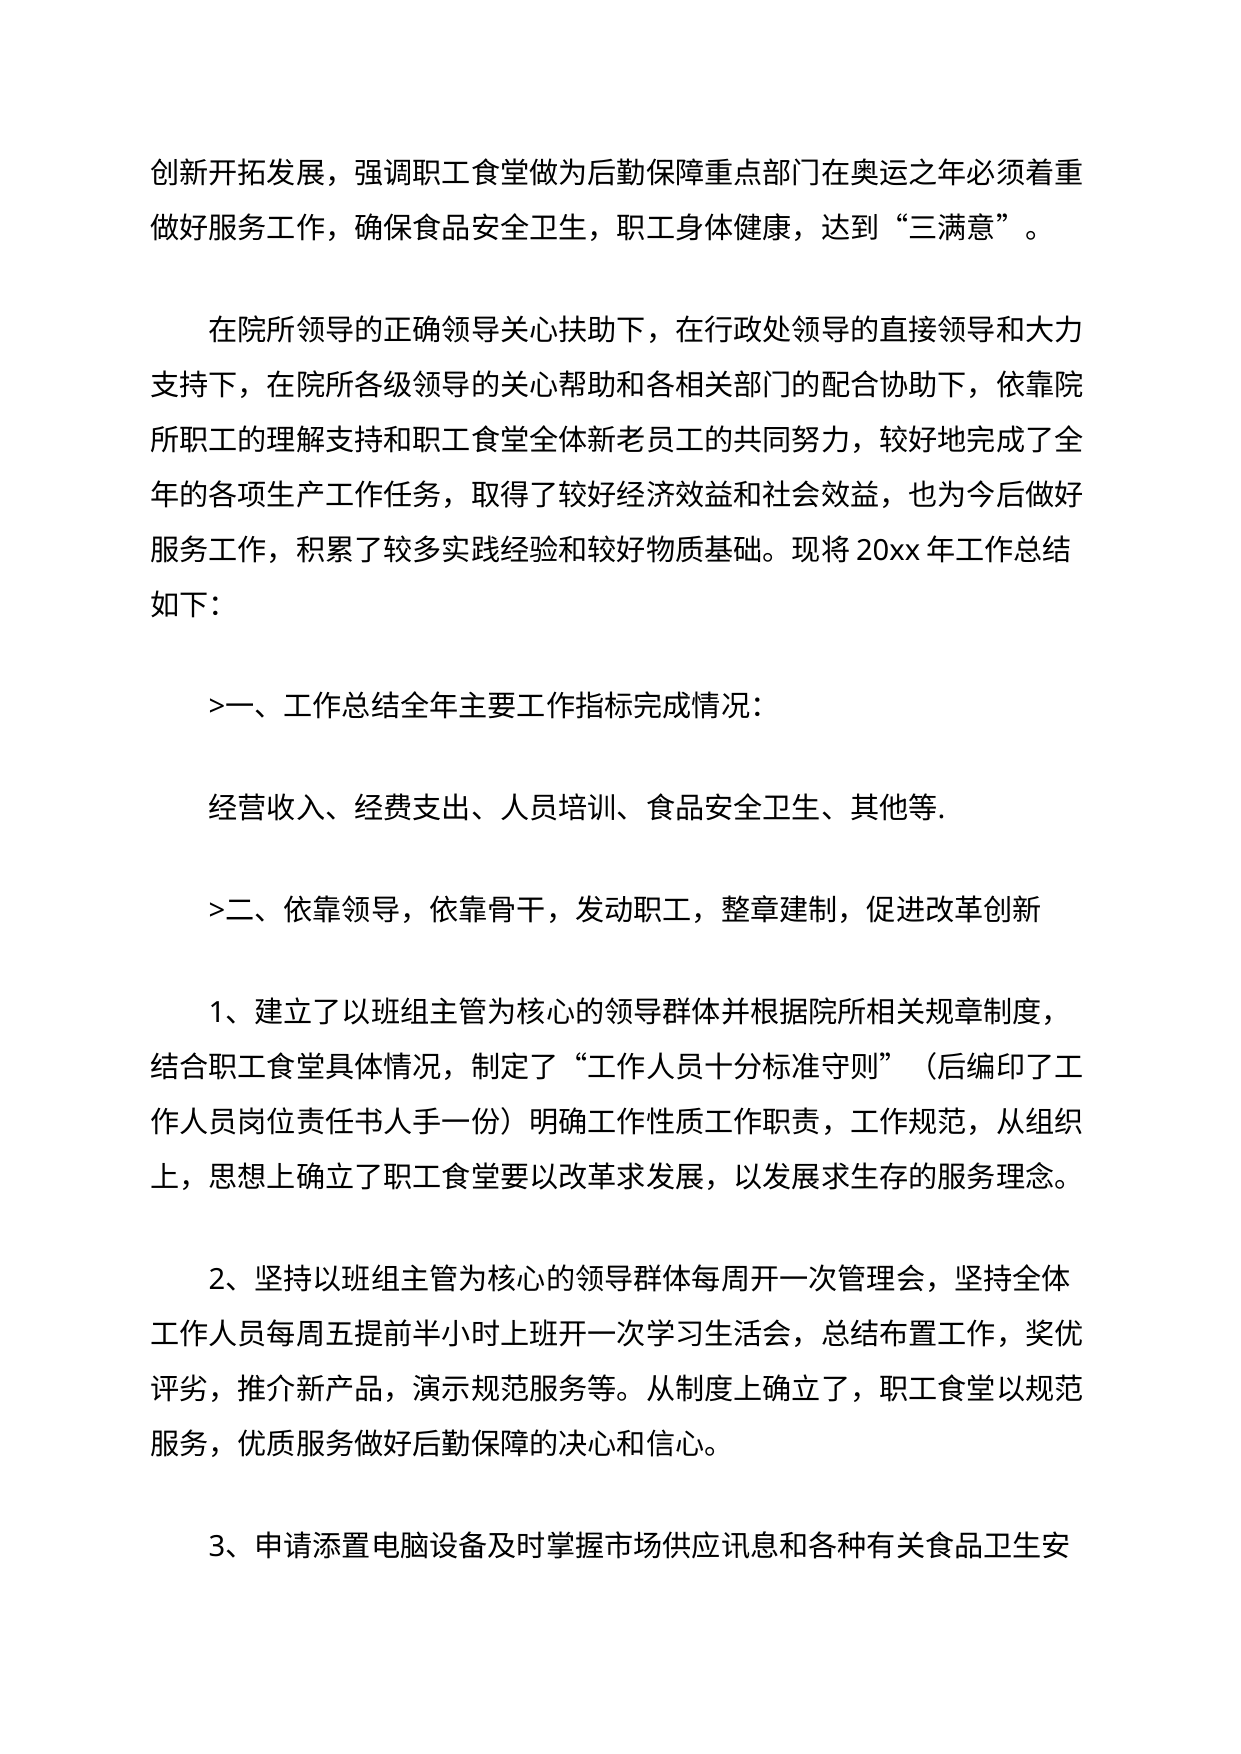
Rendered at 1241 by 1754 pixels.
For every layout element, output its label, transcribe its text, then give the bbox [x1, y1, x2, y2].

text 经营收入、经费支出、人员培训、食品安全卫生、其他等. [150, 785, 1090, 827]
text >二、依靠领导，依靠骨干，发动职工，整章建制，促进改革创新 [150, 887, 1090, 929]
text >一、工作总结全年主要工作指标完成情况： [150, 683, 1090, 725]
text 1、建立了以班组主管为核心的领导群体并根据院所相关规章制度，结合职工食堂具体情况，制定了“工作人员十分标准守则”（后编印了工作人员岗位责任书人手一份）明确工作性质工作职责，工作规范，从组织上，思想上确立了职工食堂要以改革求发展，以发展求生存的服务理念。 [150, 989, 1090, 1196]
text 2、坚持以班组主管为核心的领导群体每周开一次管理会，坚持全体工作人员每周五提前半小时上班开一次学习生活会，总结布置工作，奖优评劣，推介新产品，演示规范服务等。从制度上确立了，职工食堂以规范服务，优质服务做好后勤保障的决心和信心。 [150, 1256, 1090, 1463]
text 在院所领导的正确领导关心扶助下，在行政处领导的直接领导和大力支持下，在院所各级领导的关心帮助和各相关部门的配合协助下，依靠院所职工的理解支持和职工食堂全体新老员工的共同努力，较好地完成了全年的各项生产工作任务，取得了较好经济效益和社会效益，也为今后做好服务工作，积累了较多实践经验和较好物质基础。现将20xx年工作总结如下： [150, 307, 1090, 623]
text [150, 150, 1090, 247]
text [150, 1522, 1090, 1564]
